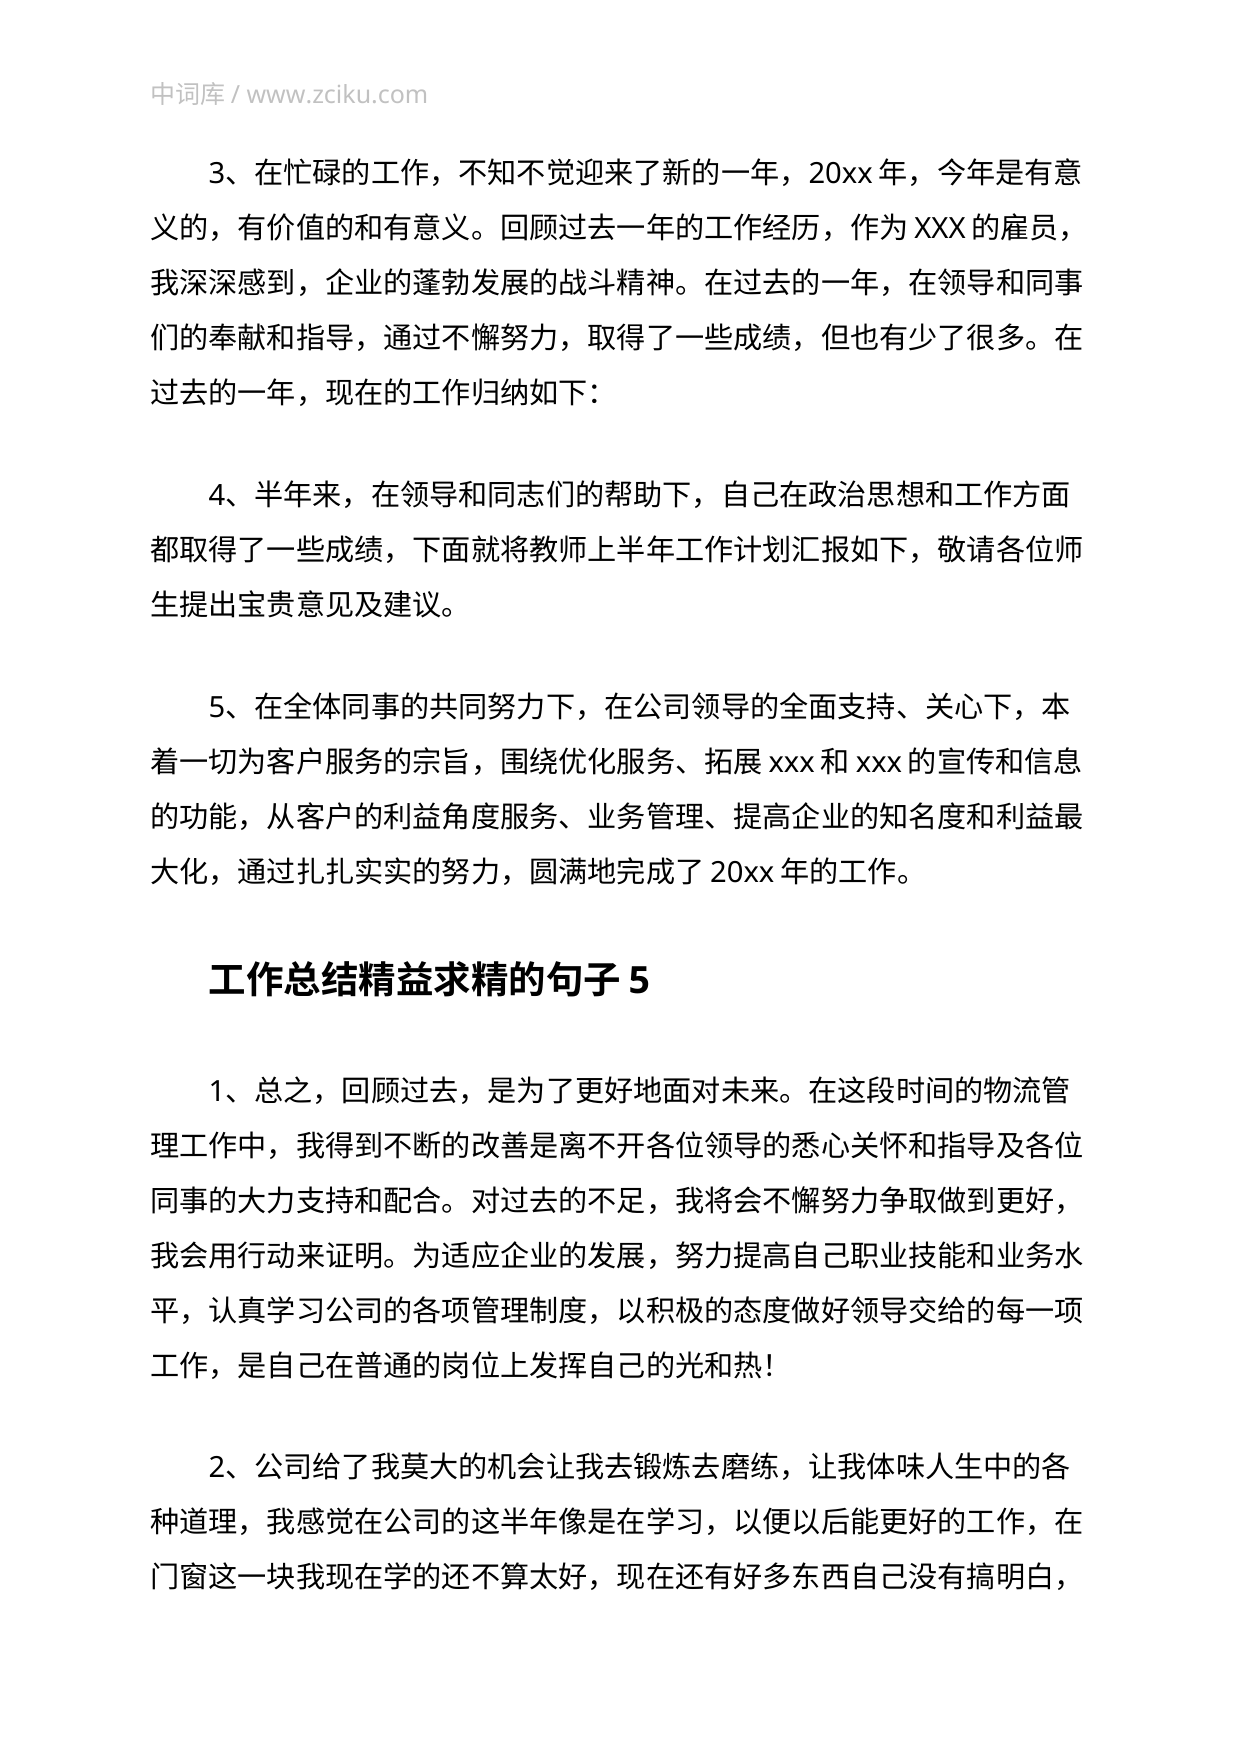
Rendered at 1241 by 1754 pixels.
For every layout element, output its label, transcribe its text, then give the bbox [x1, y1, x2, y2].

text 3、在忙碌的工作，不知不觉迎来了新的一年，20xx年，今年是有意义的，有价值的和有意义。回顾过去一年的工作经历，作为XXX的雇员，我深深感到，企业的蓬勃发展的战斗精神。在过去的一年，在领导和同事们的奉献和指导，通过不懈努力，取得了一些成绩，但也有少了很多。在过去的一年，现在的工作归纳如下： [150, 150, 1090, 412]
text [150, 1444, 1090, 1596]
text 1、总之，回顾过去，是为了更好地面对未来。在这段时间的物流管理工作中，我得到不断的改善是离不开各位领导的悉心关怀和指导及各位同事的大力支持和配合。对过去的不足，我将会不懈努力争取做到更好，我会用行动来证明。为适应企业的发展，努力提高自己职业技能和业务水平，认真学习公司的各项管理制度，以积极的态度做好领导交给的每一项工作，是自己在普通的岗位上发挥自己的光和热！ [150, 1068, 1090, 1384]
text 4、半年来，在领导和同志们的帮助下，自己在政治思想和工作方面都取得了一些成绩，下面就将教师上半年工作计划汇报如下，敬请各位师生提出宝贵意见及建议。 [150, 472, 1090, 624]
text 5、在全体同事的共同努力下，在公司领导的全面支持、关心下，本着一切为客户服务的宗旨，围绕优化服务、拓展xxx和xxx的宣传和信息的功能，从客户的利益角度服务、业务管理、提高企业的知名度和利益最大化，通过扎扎实实的努力，圆满地完成了20xx年的工作。 [150, 683, 1090, 891]
text 工作总结精益求精的句子5 [150, 950, 1090, 1004]
